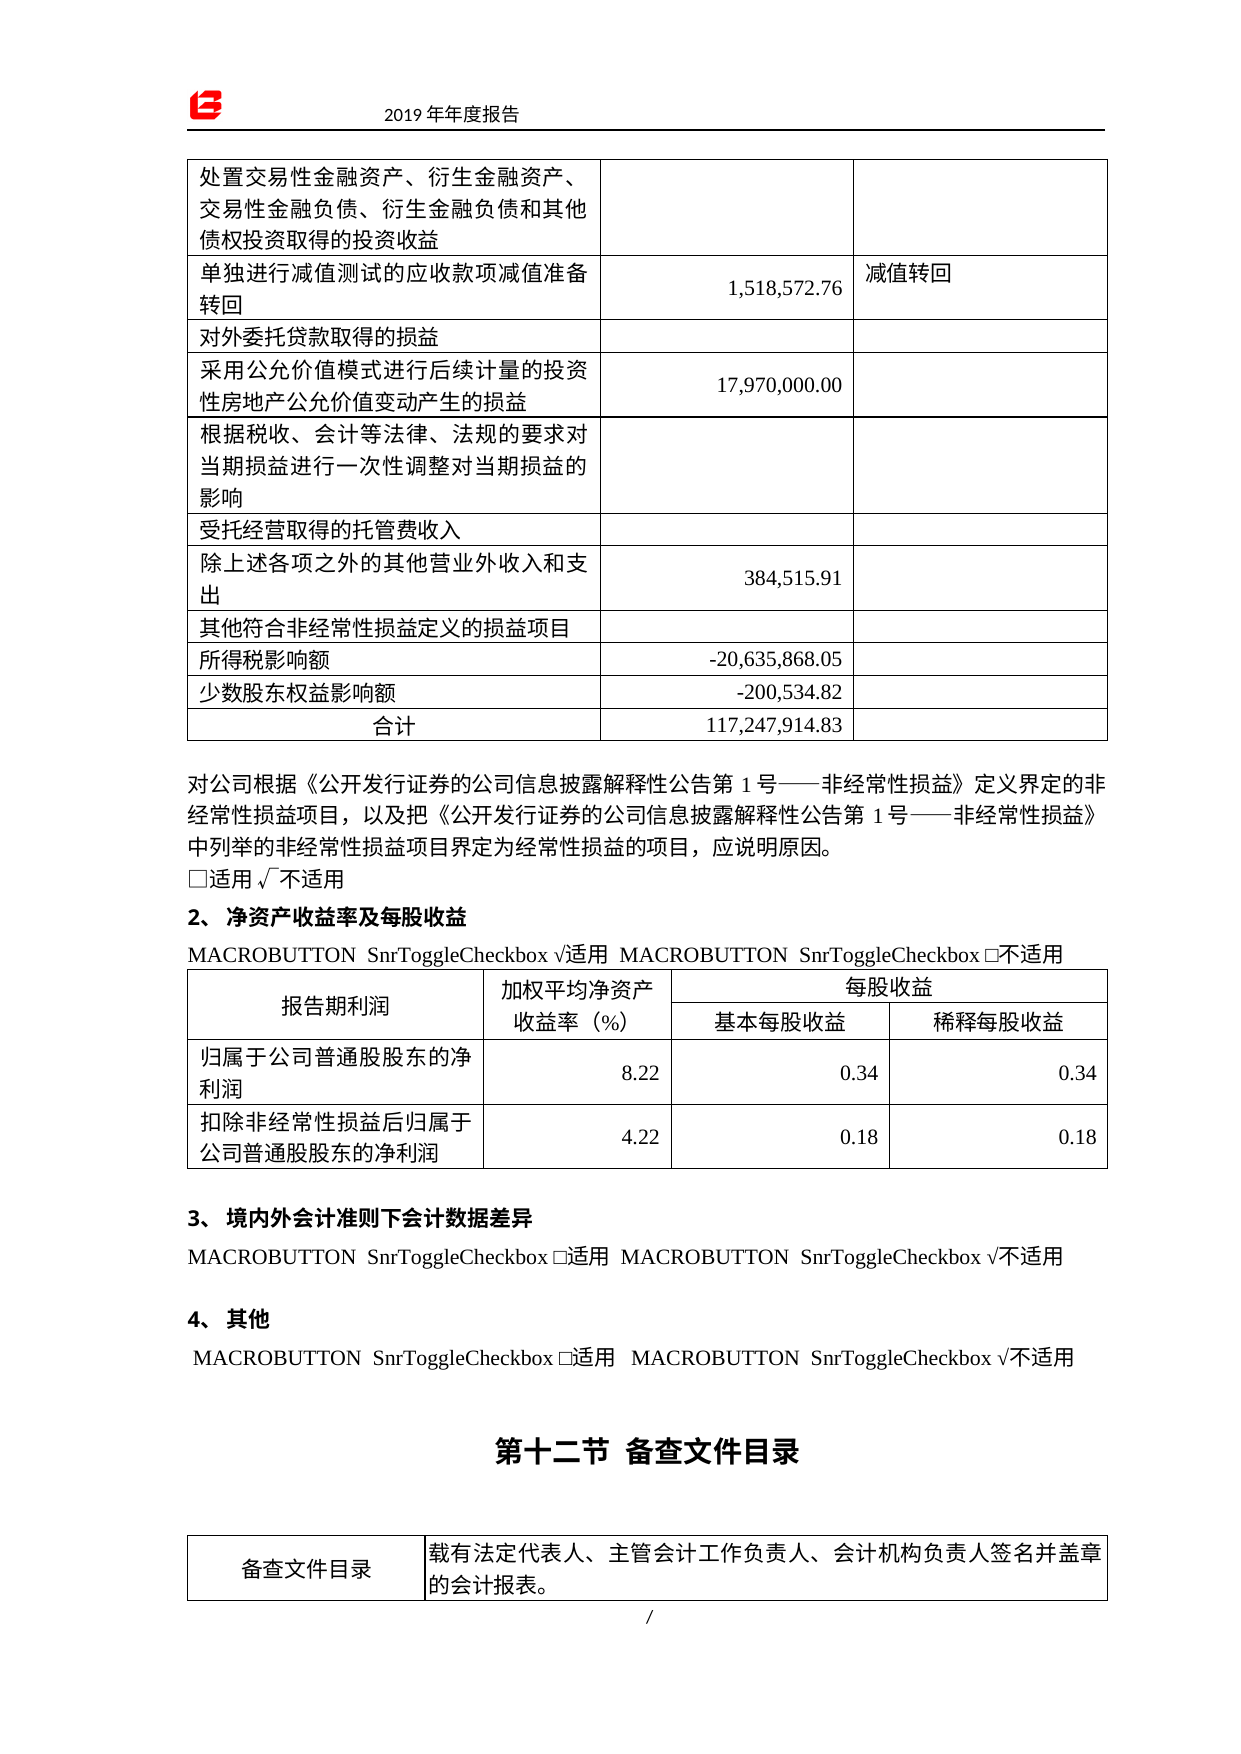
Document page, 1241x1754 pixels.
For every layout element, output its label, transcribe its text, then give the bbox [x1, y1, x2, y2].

subtitle 备查文件目录 [187, 1428, 1107, 1470]
list 境内外会计准则下会计数据差异 [187, 1201, 1107, 1232]
